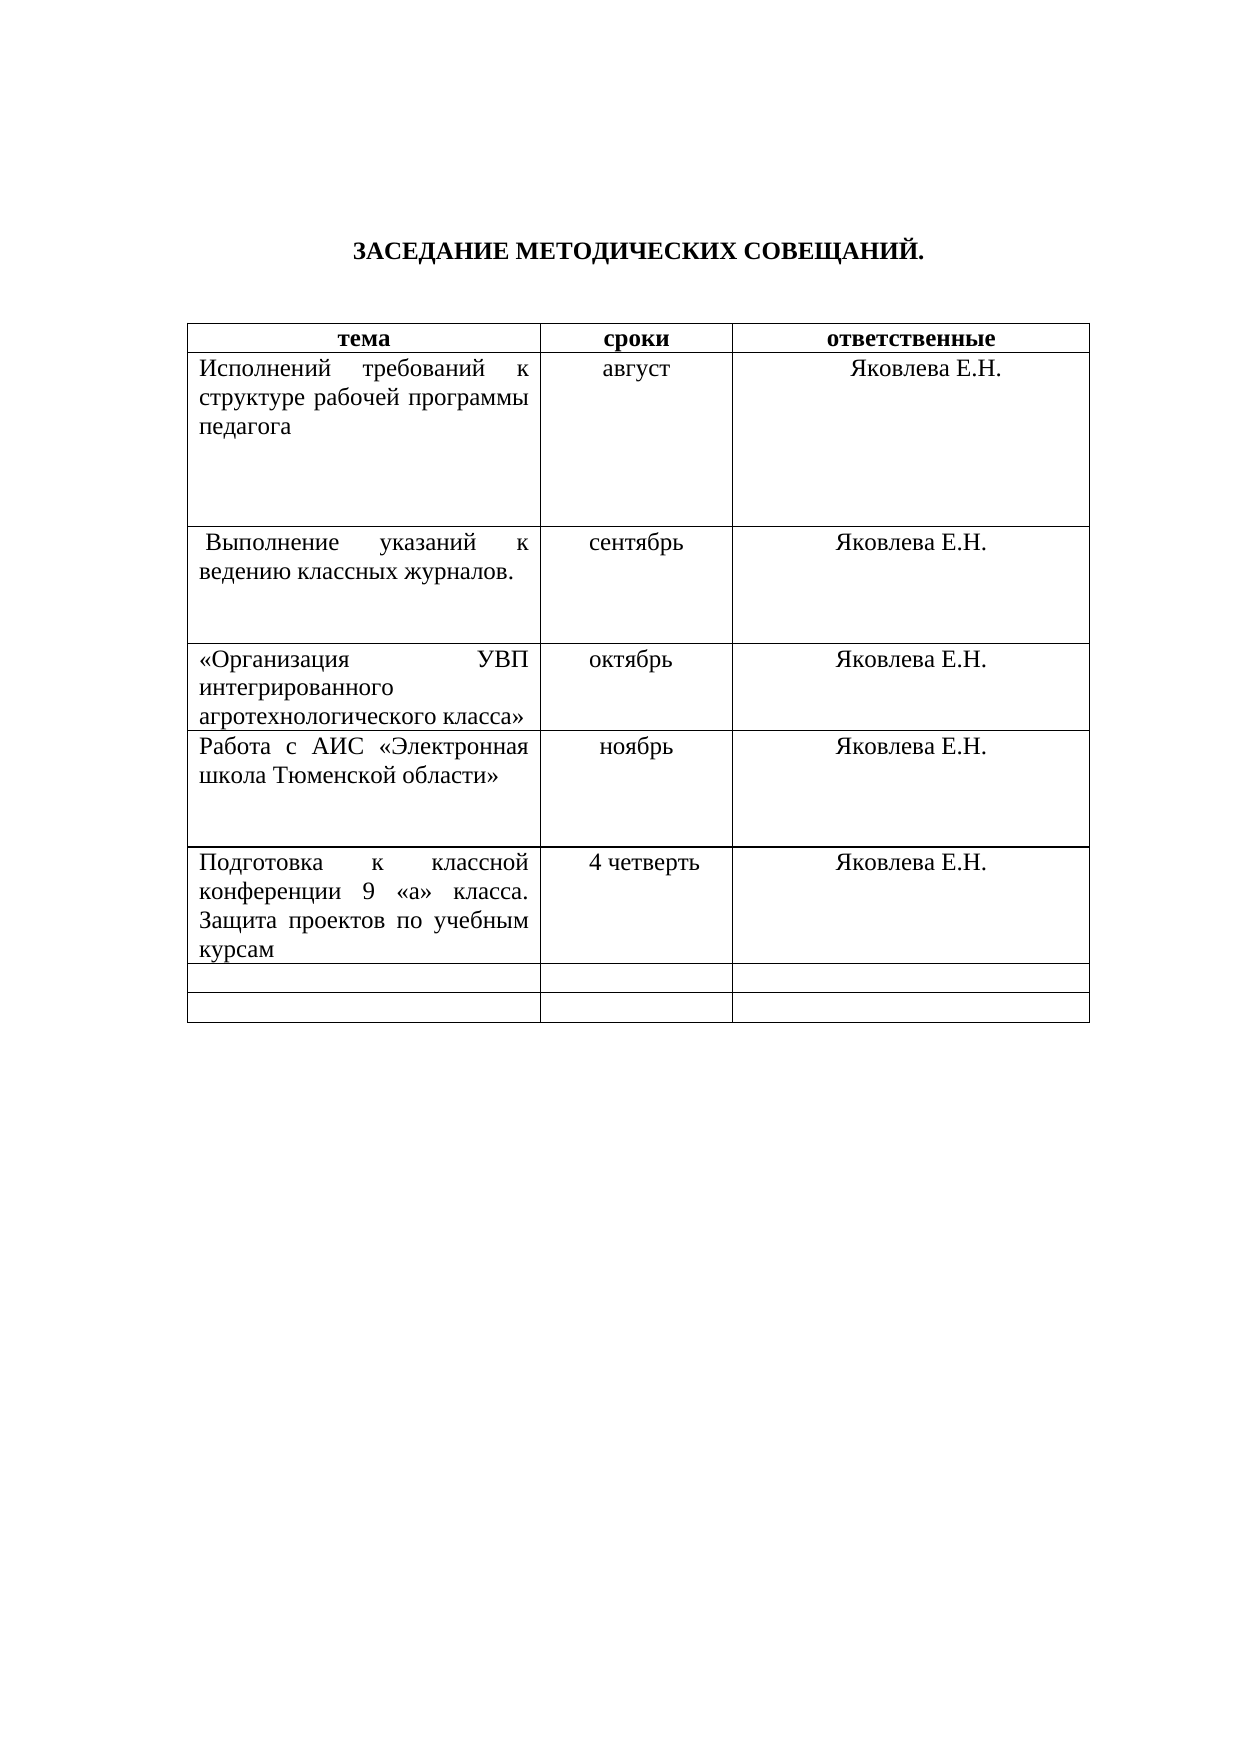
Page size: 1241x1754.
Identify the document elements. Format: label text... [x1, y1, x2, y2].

table_cell октябрь [541, 644, 732, 730]
table_header сроки [541, 324, 732, 352]
table_header тема [188, 324, 540, 352]
table_cell [188, 964, 540, 992]
table_cell Яковлева Е.Н. [733, 527, 1089, 643]
table_cell Яковлева Е.Н. [733, 353, 1089, 526]
table_cell август [541, 353, 732, 526]
table_cell [188, 993, 540, 1022]
table_cell «Организация УВП интегрированного агротехнологического класса» [188, 644, 540, 730]
table_cell [541, 964, 732, 992]
table_cell Работа с АИС «Электронная школа Тюменской области» [188, 731, 540, 846]
table_cell [733, 964, 1089, 992]
table_cell Исполнений требований к структуре рабочей программы педагога [188, 353, 540, 526]
text ЗАСЕДАНИЕ МЕТОДИЧЕСКИХ СОВЕЩАНИЙ. [187, 236, 1090, 265]
table_cell сентябрь [541, 527, 732, 643]
table_cell Выполнение указаний к ведению классных журналов. [188, 527, 540, 643]
table_cell Яковлева Е.Н. [733, 644, 1089, 730]
table_cell Яковлева Е.Н. [733, 731, 1089, 846]
table_cell [733, 993, 1089, 1022]
table_cell ноябрь [541, 731, 732, 846]
table_cell [541, 993, 732, 1022]
table_cell Яковлева Е.Н. [733, 848, 1089, 962]
table_header ответственные [733, 324, 1089, 352]
table_cell 4 четверть [541, 848, 732, 962]
table_cell Подготовка к классной конференции 9 «а» класса. Защита проектов по учебным курсам [188, 848, 540, 962]
